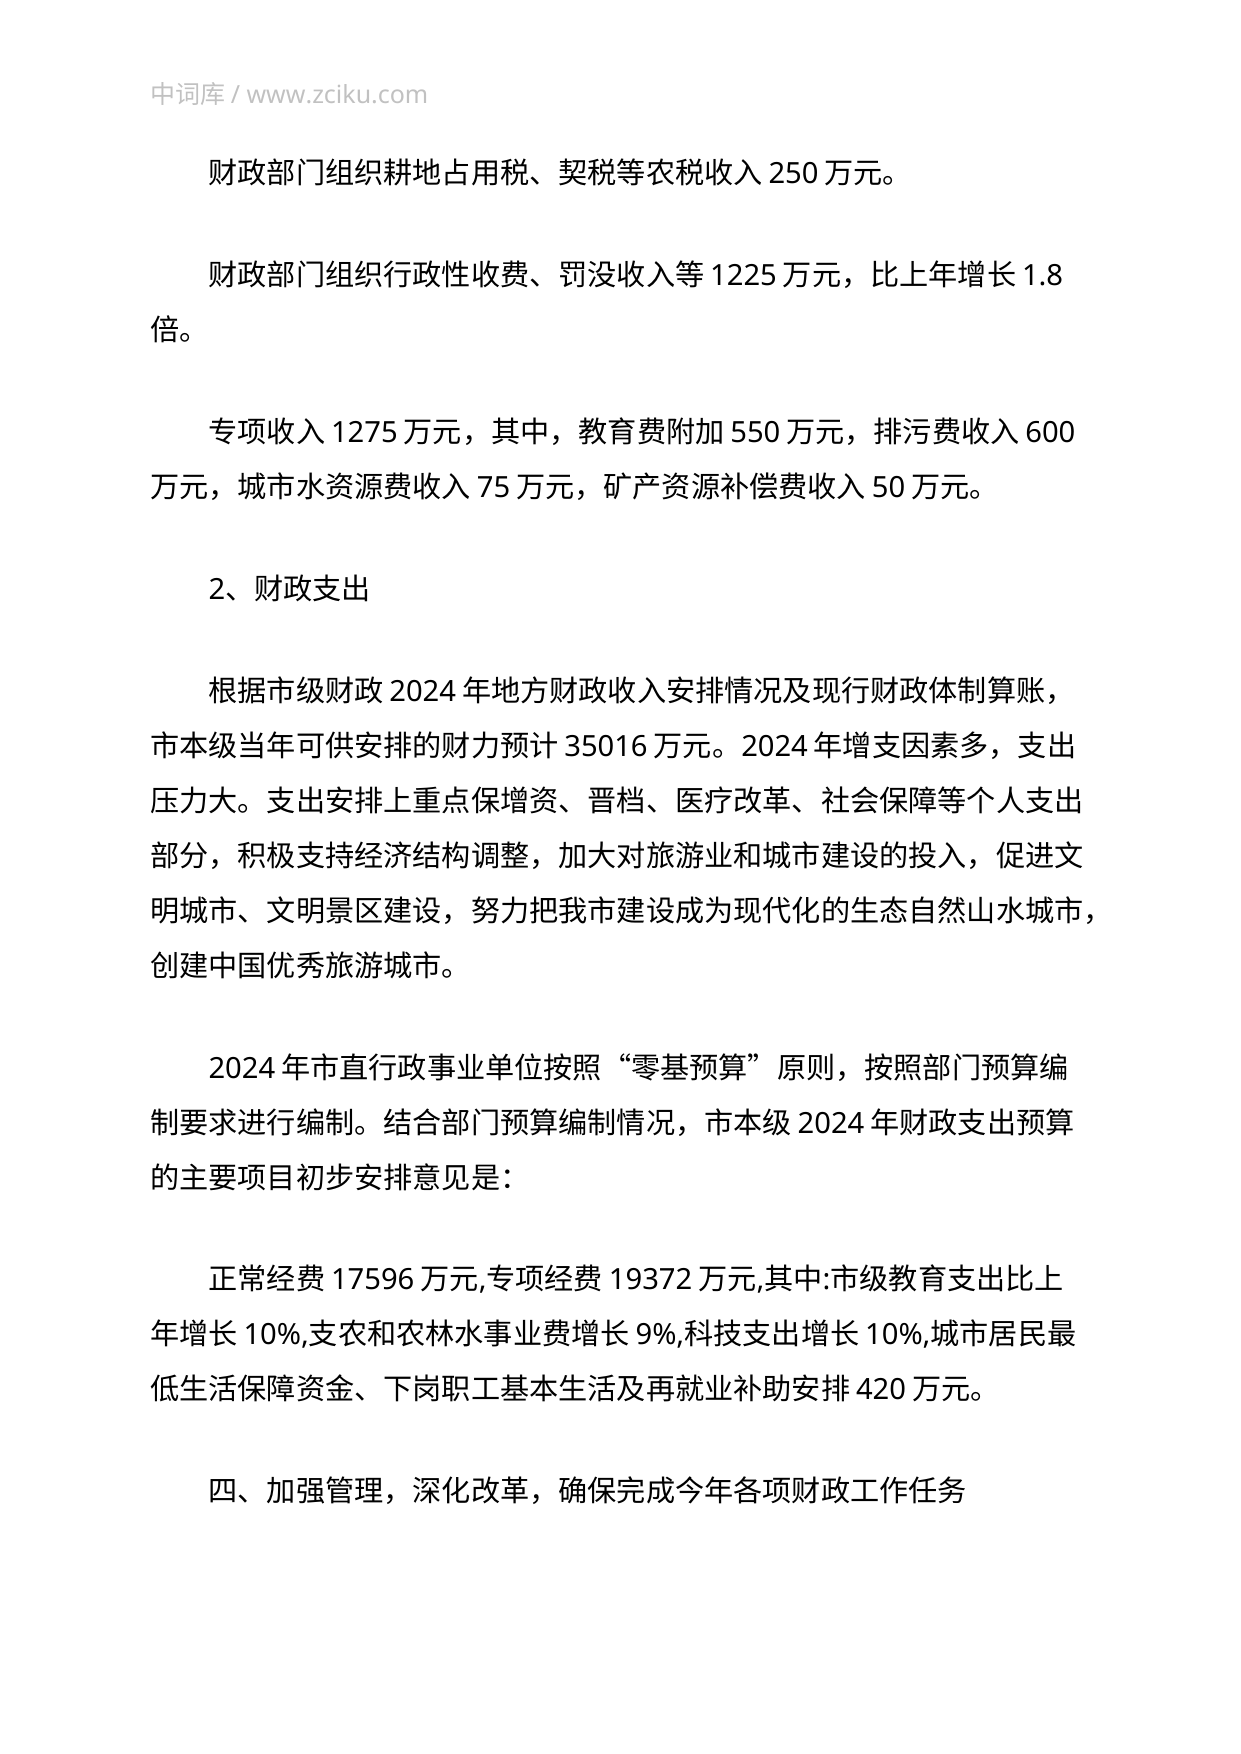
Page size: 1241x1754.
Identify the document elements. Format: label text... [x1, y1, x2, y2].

text 专项收入1275万元，其中，教育费附加550万元，排污费收入600万元，城市水资源费收入75万元，矿产资源补偿费收入50万元。 [150, 409, 1090, 506]
text 2、财政支出 [150, 566, 1090, 608]
text 四、加强管理，深化改革，确保完成今年各项财政工作任务 [150, 1468, 1090, 1510]
text 财政部门组织耕地占用税、契税等农税收入250万元。 [150, 150, 1090, 192]
text 财政部门组织行政性收费、罚没收入等1225万元，比上年增长1.8倍。 [150, 252, 1090, 349]
text 正常经费17596万元,专项经费19372万元,其中:市级教育支出比上年增长10%,支农和农林水事业费增长9%,科技支出增长10%,城市居民最低生活保障资金、下岗职工基本生活及再就业补助安排420万元。 [150, 1256, 1090, 1408]
text 2024年市直行政事业单位按照“零基预算”原则，按照部门预算编制要求进行编制。结合部门预算编制情况，市本级2024年财政支出预算的主要项目初步安排意见是： [150, 1044, 1090, 1196]
text 根据市级财政2024年地方财政收入安排情况及现行财政体制算账，市本级当年可供安排的财力预计35016万元。2024年增支因素多，支出压力大。支出安排上重点保增资、晋档、医疗改革、社会保障等个人支出部分，积极支持经济结构调整，加大对旅游业和城市建设的投入，促进文明城市、文明景区建设，努力把我市建设成为现代化的生态自然山水城市，创建中国优秀旅游城市。 [150, 668, 1090, 985]
